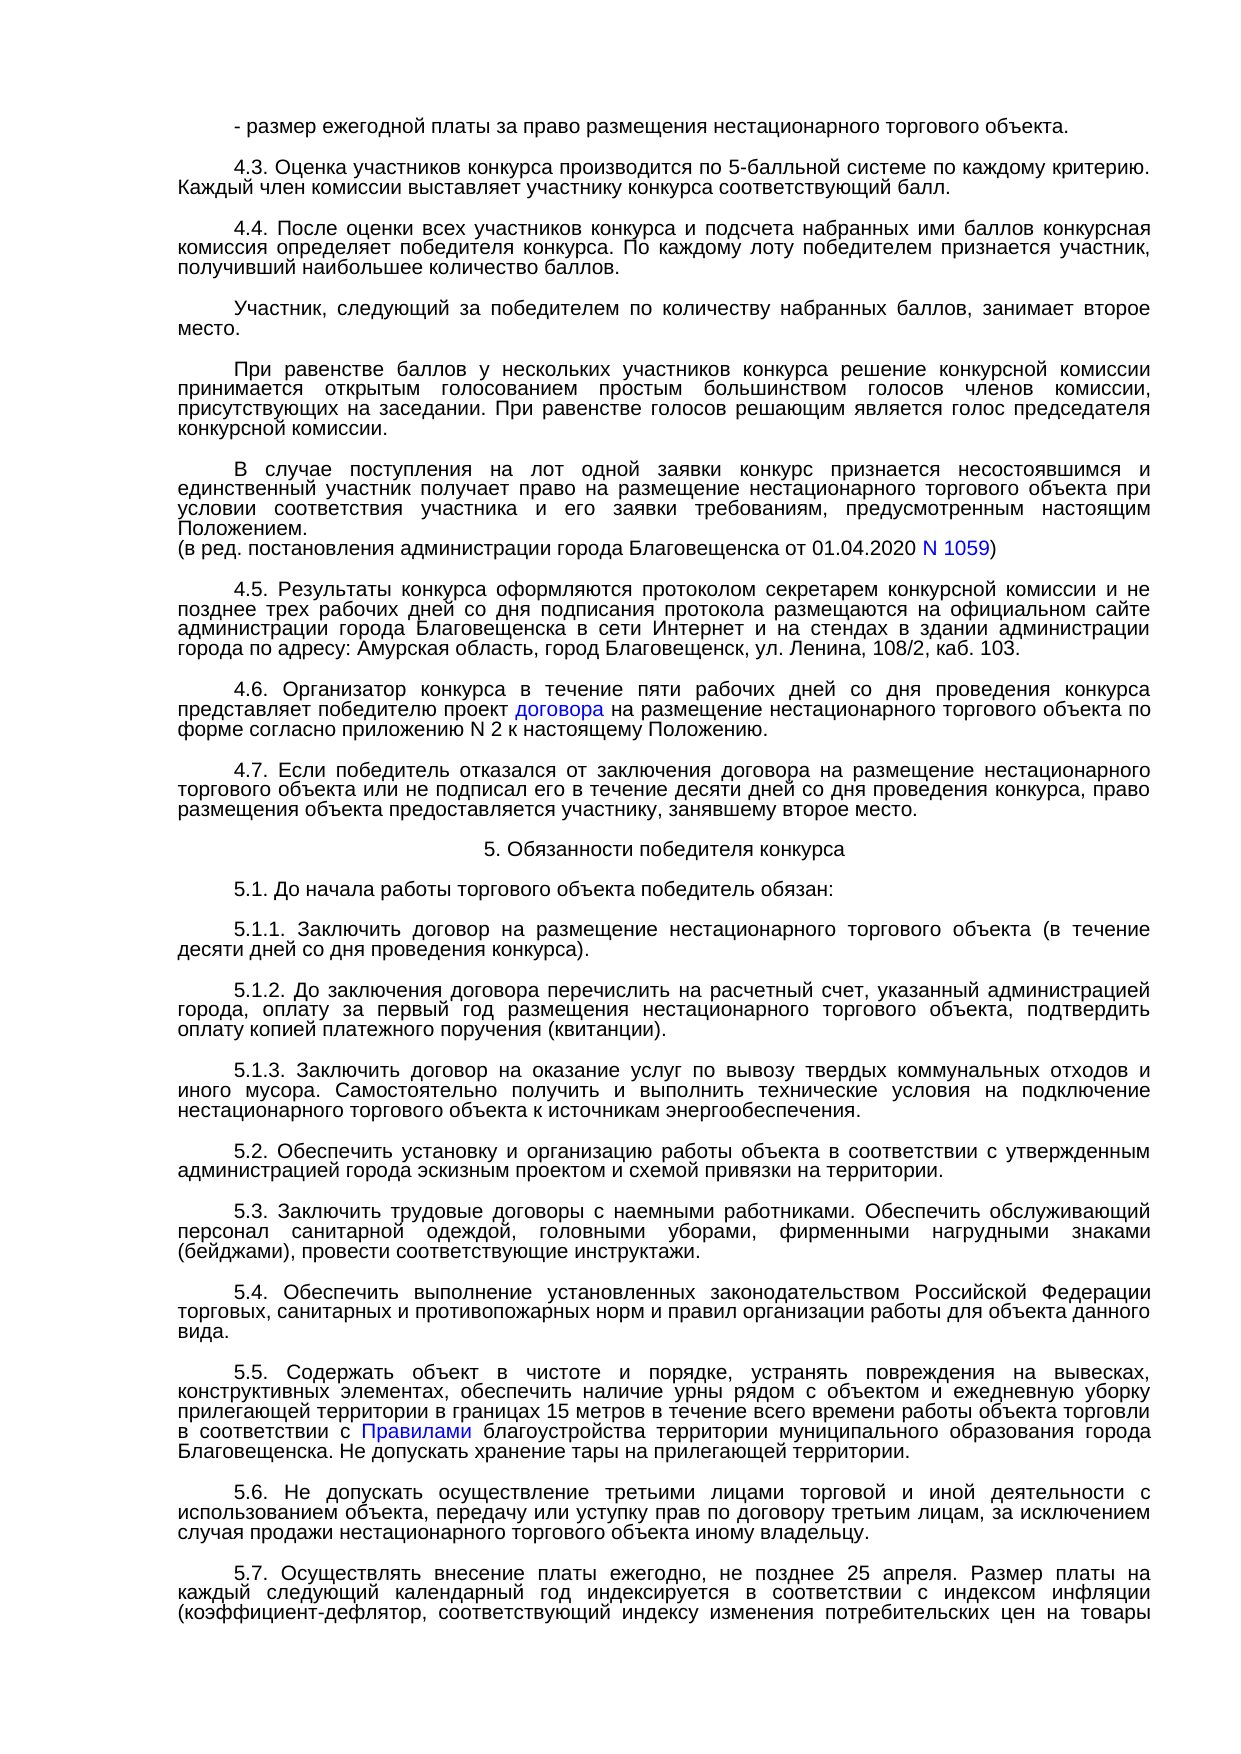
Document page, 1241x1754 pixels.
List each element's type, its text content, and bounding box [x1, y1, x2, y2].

text 4.6. Организатор конкурса в течение пяти рабочих дней со дня проведения конкурса представляет победителю проект договора на размещение нестационарного торгового объекта по форме согласно приложению N 2 к настоящему Положению. [177, 681, 1152, 741]
text При равенстве баллов у нескольких участников конкурса решение конкурсной комиссии принимается открытым голосованием простым большинством голосов членов комиссии, присутствующих на заседании. При равенстве голосов решающим является голос председателя конкурсной комиссии. [177, 360, 1152, 440]
text 5.1. До начала работы торгового объекта победитель обязан: [177, 880, 1152, 900]
text 5.1.3. Заключить договор на оказание услуг по вывозу твердых коммунальных отходов и иного мусора. Самостоятельно получить и выполнить технические условия на подключение нестационарного торгового объекта к источникам энергообеспечения. [177, 1062, 1152, 1121]
text 5.1.2. До заключения договора перечислить на расчетный счет, указанный администрацией города, оплату за первый год размещения нестационарного торгового объекта, подтвердить оплату копией платежного поручения (квитанции). [177, 981, 1152, 1041]
text 5.4. Обеспечить выполнение установленных законодательством Российской Федерации торговых, санитарных и противопожарных норм и правил организации работы для объекта данного вида. [177, 1283, 1152, 1343]
text Участник, следующий за победителем по количеству набранных баллов, занимает второе место. [177, 300, 1152, 339]
text - размер ежегодной платы за право размещения нестационарного торгового объекта. [177, 118, 1152, 138]
text В случае поступления на лот одной заявки конкурс признается несостоявшимся и единственный участник получает право на размещение нестационарного торгового объекта при условии соответствия участника и его заявки требованиям, предусмотренным настоящим Положением. [177, 461, 1152, 540]
text 5.6. Не допускать осуществление третьими лицами торговой и иной деятельности с использованием объекта, передачу или уступку прав по договору третьим лицам, за исключением случая продажи нестационарного торгового объекта иному владельцу. [177, 1484, 1152, 1543]
text 4.3. Оценка участников конкурса производится по 5-балльной системе по каждому критерию. Каждый член комиссии выставляет участнику конкурса соответствующий балл. [177, 159, 1152, 198]
text 5.2. Обеспечить установку и организацию работы объекта в соответствии с утвержденным администрацией города эскизным проектом и схемой привязки на территории. [177, 1142, 1152, 1182]
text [177, 1564, 1152, 1624]
text 5.1.1. Заключить договор на размещение нестационарного торгового объекта (в течение десяти дней со дня проведения конкурса). [177, 921, 1152, 961]
text 5. Обязанности победителя конкурса [177, 841, 1152, 861]
text 5.5. Содержать объект в чистоте и порядке, устранять повреждения на вывесках, конструктивных элементах, обеспечить наличие урны рядом с объектом и ежедневную уборку прилегающей территории в границах 15 метров в течение всего времени работы объекта торговли в соответствии с Правилами благоустройства территории муниципального образования города Благовещенска. Не допускать хранение тары на прилегающей территории. [177, 1364, 1152, 1463]
text 4.4. После оценки всех участников конкурса и подсчета набранных ими баллов конкурсная комиссия определяет победителя конкурса. По каждому лоту победителем признается участник, получивший наибольшее количество баллов. [177, 219, 1152, 279]
text 4.7. Если победитель отказался от заключения договора на размещение нестационарного торгового объекта или не подписал его в течение десяти дней со дня проведения конкурса, право размещения объекта предоставляется участнику, занявшему второе место. [177, 761, 1152, 821]
text 4.5. Результаты конкурса оформляются протоколом секретарем конкурсной комиссии и не позднее трех рабочих дней со дня подписания протокола размещаются на официальном сайте администрации города Благовещенска в сети Интернет и на стендах в здании администрации города по адресу: Амурская область, город Благовещенск, ул. Ленина, 108/2, каб. 103. [177, 581, 1152, 660]
text (в ред. постановления администрации города Благовещенска от 01.04.2020 N 1059) [177, 540, 1152, 560]
text 5.3. Заключить трудовые договоры с наемными работниками. Обеспечить обслуживающий персонал санитарной одеждой, головными уборами, фирменными нагрудными знаками (бейджами), провести соответствующие инструктажи. [177, 1203, 1152, 1262]
